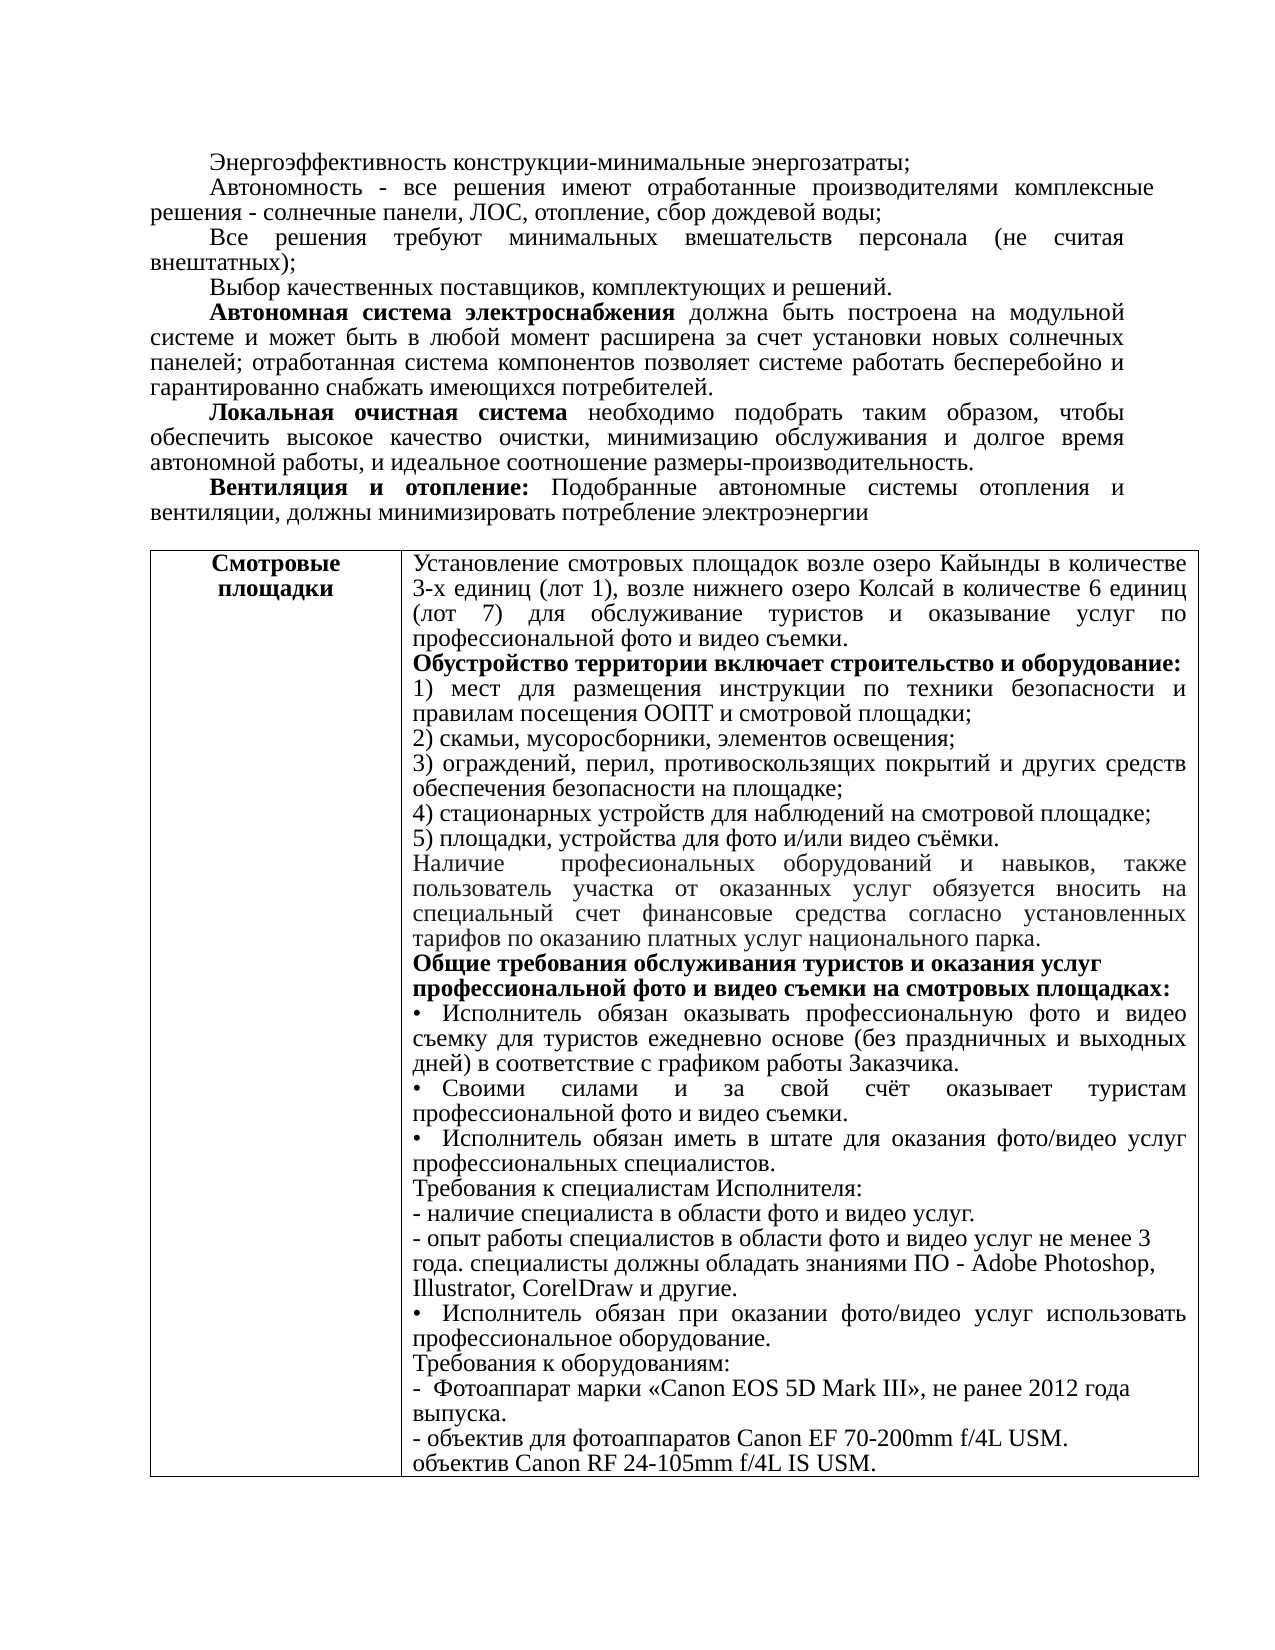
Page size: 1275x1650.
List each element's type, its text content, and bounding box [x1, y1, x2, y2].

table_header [402, 551, 1198, 1476]
text Локальная очистная система необходимо подобрать таким образом, чтобы обеспечить высокое качество очистки, минимизацию обслуживания и долгое время автономной работы, и идеальное соотношение размеры-производительность. [150, 400, 1125, 475]
text Автономная система электроснабжения должна быть построена на модульной системе и может быть в любой момент расширена за счет установки новых солнечных панелей; отработанная система компонентов позволяет системе работать бесперебойно и гарантированно снабжать имеющихся потребителей. [150, 300, 1125, 400]
text Вентиляция и отопление: Подобранные автономные системы отопления и вентиляции, должны минимизировать потребление электроэнергии [150, 475, 1125, 525]
text Энергоэффективность конструкции-минимальные энергозатраты; [150, 150, 1125, 175]
text Выбор качественных поставщиков, комплектующих и решений. [150, 275, 1125, 300]
table_header Смотровые площадки [151, 551, 401, 1476]
text Автономность - все решения имеют отработанные производителями комплексные решения - солнечные панели, ЛОС, отопление, сбор дождевой воды; [150, 175, 1154, 225]
text Все решения требуют минимальных вмешательств персонала (не считая внештатных); [150, 225, 1125, 275]
